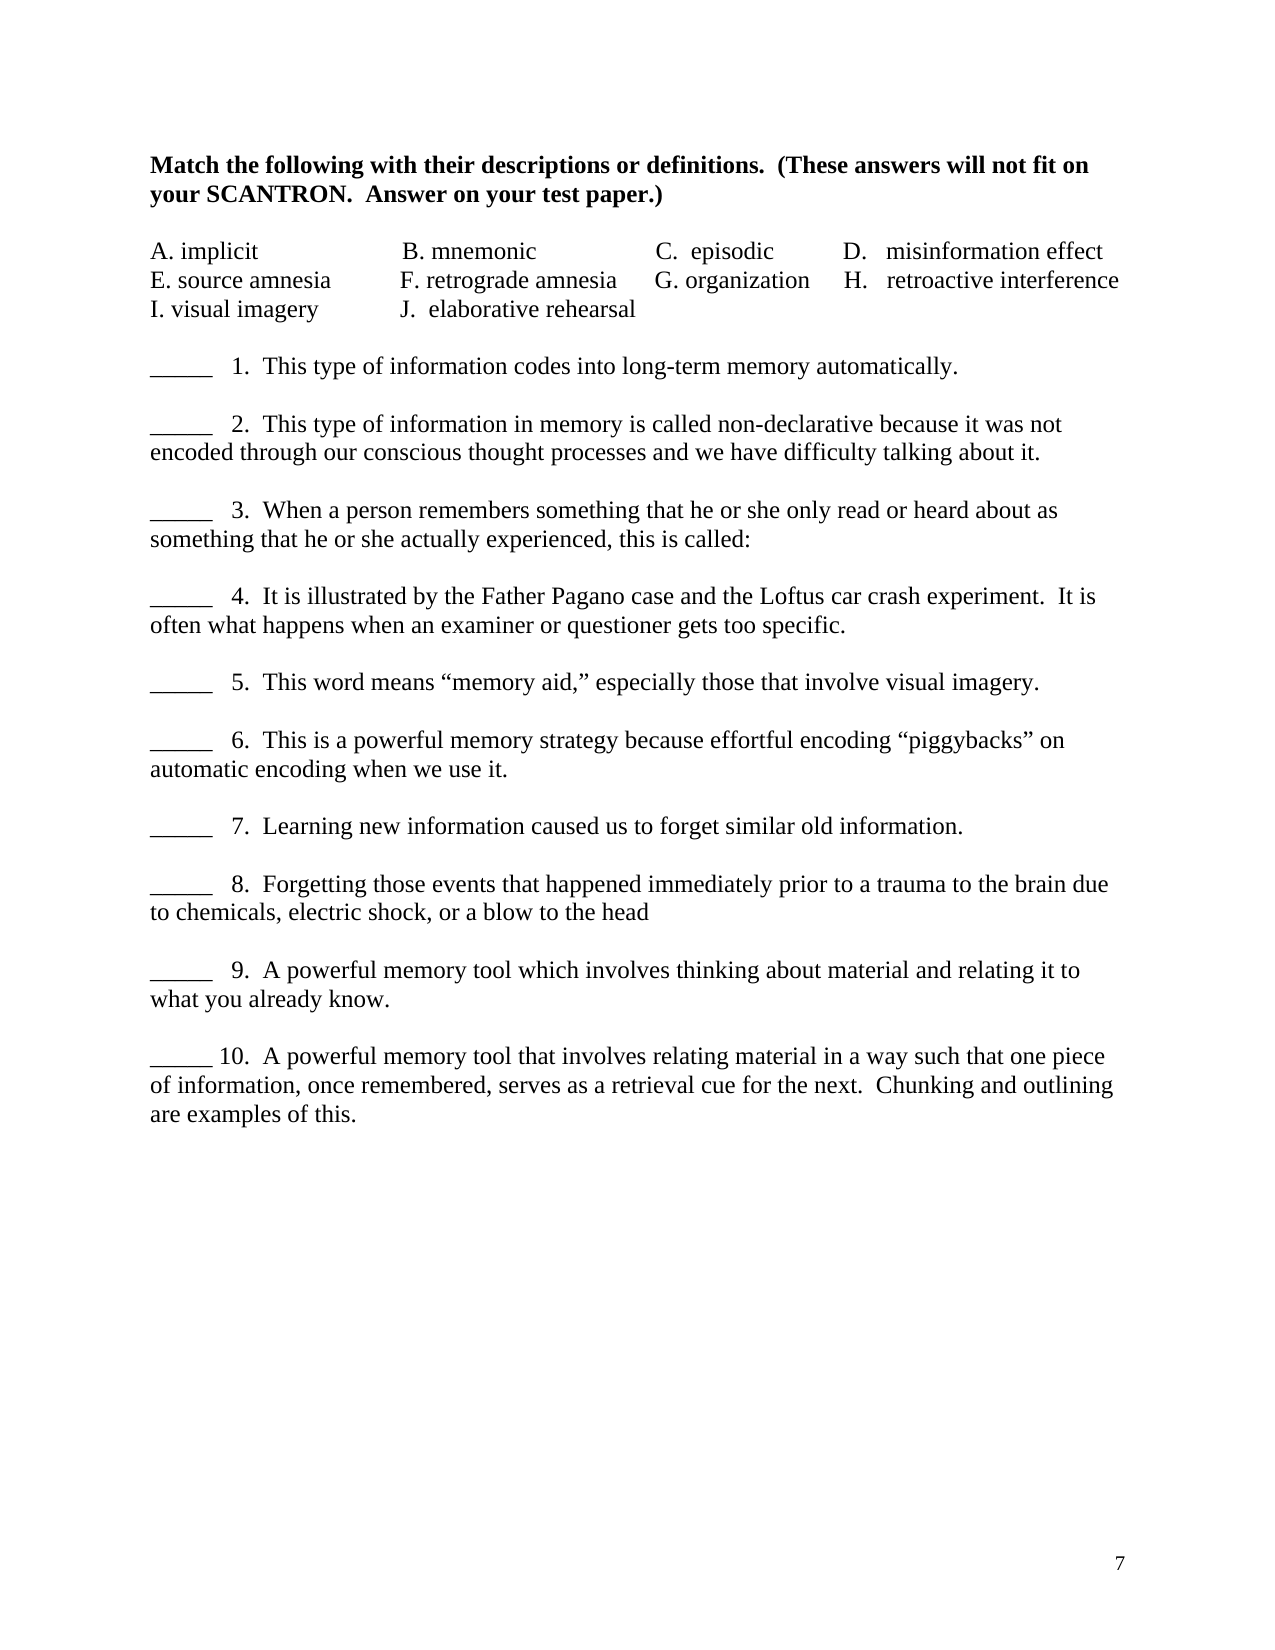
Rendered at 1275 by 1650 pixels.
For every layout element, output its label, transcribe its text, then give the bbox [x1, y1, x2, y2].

text A. implicit B. mnemonic C. episodic D. misinformation effect [150, 236, 1125, 265]
text E. source amnesia F. retrograde amnesia G. organization H. retroactive interference [150, 265, 1125, 294]
text visual imagery J. elaborative rehearsal [150, 294, 1125, 322]
text _____ 4. It is illustrated by the Father Pagano case and the Loftus car crash experiment. It is often what happens when an examiner or questioner gets too specific. [150, 581, 1125, 639]
text _____ 9. A powerful memory tool which involves thinking about material and relating it to what you already know. [150, 955, 1125, 1012]
text _____ 2. This type of information in memory is called non-declarative because it was not encoded through our conscious thought processes and we have difficulty talking about it. [150, 409, 1125, 466]
text _____ 3. When a person remembers something that he or she only read or heard about as something that he or she actually experienced, this is called: [150, 495, 1125, 552]
text _____ 5. This word means “memory aid,” especially those that involve visual imagery. [150, 667, 1125, 696]
text Match the following with their descriptions or definitions. (These answers will not fit on your SCANTRON. Answer on your test paper.) [150, 150, 1125, 207]
text _____ 7. Learning new information caused us to forget similar old information. [150, 811, 1125, 840]
text _____ 1. This type of information codes into long-term memory automatically. [150, 351, 1125, 380]
text _____ 10. A powerful memory tool that involves relating material in a way such that one piece of information, once remembered, serves as a retrieval cue for the next. Chunking and outlining are examples of this. [150, 1041, 1125, 1127]
text _____ 6. This is a powerful memory strategy because effortful encoding “piggybacks” on automatic encoding when we use it. [150, 725, 1125, 782]
text _____ 8. Forgetting those events that happened immediately prior to a trauma to the brain due to chemicals, electric shock, or a blow to the head [150, 869, 1125, 926]
